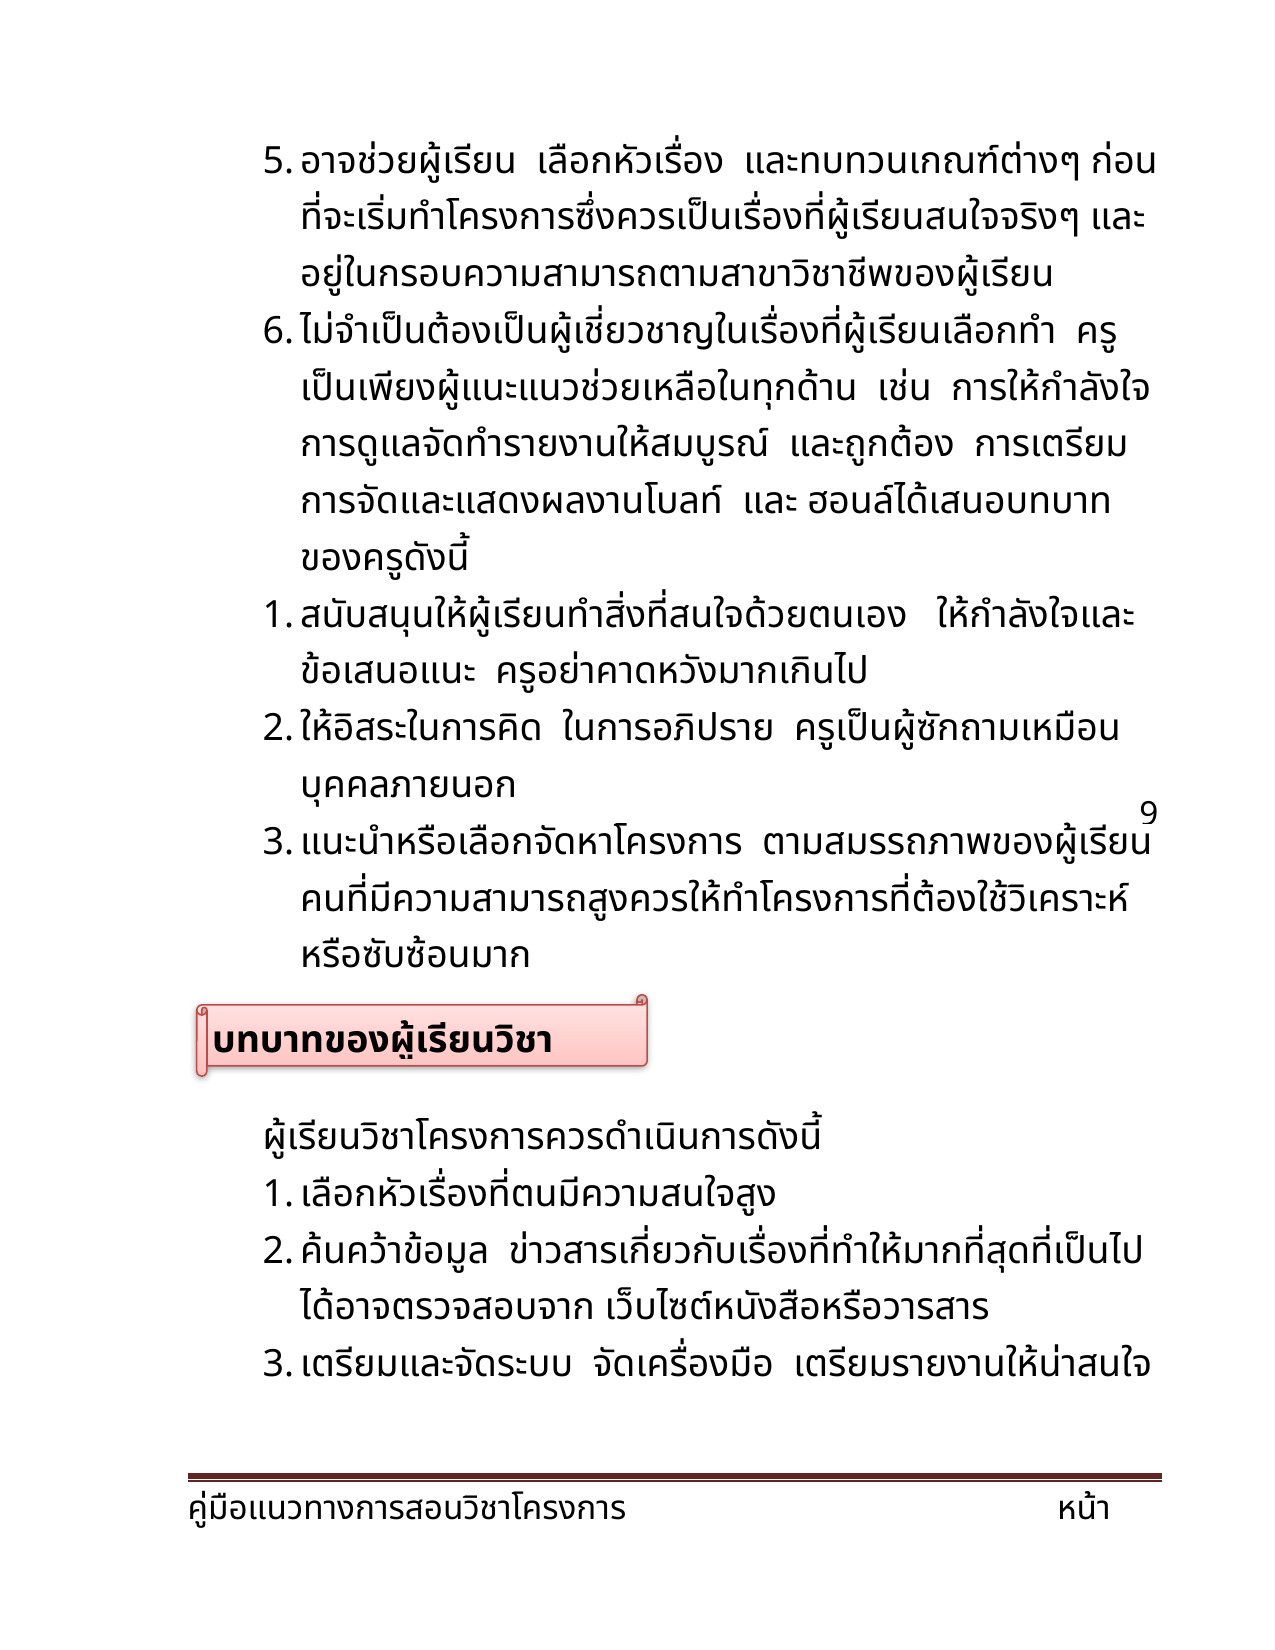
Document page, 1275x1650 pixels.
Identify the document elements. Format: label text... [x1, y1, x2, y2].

list อาจช่วยผู้เรียน เลือกหัวเรื่อง และทบทวนเกณฑ์ต่างๆ ก่อนที่จะเริ่มทำโครงการซึ่งควรเป็นเรื่องที่ผู้เรียนสนใจจริงๆ และอยู่ในกรอบความสามารถตามสาขาวิชาชีพของผู้เรียน [262, 133, 1162, 303]
list ไม่จำเป็นต้องเป็นผู้เชี่ยวชาญในเรื่องที่ผู้เรียนเลือกทำ ครูเป็นเพียงผู้แนะแนวช่วยเหลือในทุกด้าน เช่น การให้กำลังใจ การดูแลจัดทำรายงานให้สมบูรณ์ และถูกต้อง การเตรียมการจัดและแสดงผลงานโบลท์ และ ฮอนล์ได้เสนอบทบาทของครูดังนี้ [262, 303, 1162, 587]
list แนะนำหรือเลือกจัดหาโครงการ ตามสมรรถภาพของผู้เรียน คนที่มีความสามารถสูงควรให้ทำโครงการที่ต้องใช้วิเคราะห์ หรือซับซ้อนมาก [262, 814, 1162, 984]
list ค้นคว้าข้อมูล ข่าวสารเกี่ยวกับเรื่องที่ทำให้มากที่สุดที่เป็นไปได้อาจตรวจสอบจาก เว็บไซต์หนังสือหรือวารสาร [262, 1223, 1162, 1337]
list เลือกหัวเรื่องที่ตนมีความสนใจสูง [262, 1166, 1162, 1223]
list ให้อิสระในการคิด ในการอภิปราย ครูเป็นผู้ซักถามเหมือนบุคคลภายนอก [262, 701, 1162, 814]
list สนับสนุนให้ผู้เรียนทำสิ่งที่สนใจด้วยตนเอง ให้กำลังใจและข้อเสนอแนะ ครูอย่าคาดหวังมากเกินไป [262, 587, 1162, 701]
list เตรียมและจัดระบบ จัดเครื่องมือ เตรียมรายงานให้น่าสนใจ [262, 1337, 1162, 1393]
text ผู้เรียนวิชาโครงการควรดำเนินการดังนี้ [187, 1109, 1162, 1166]
